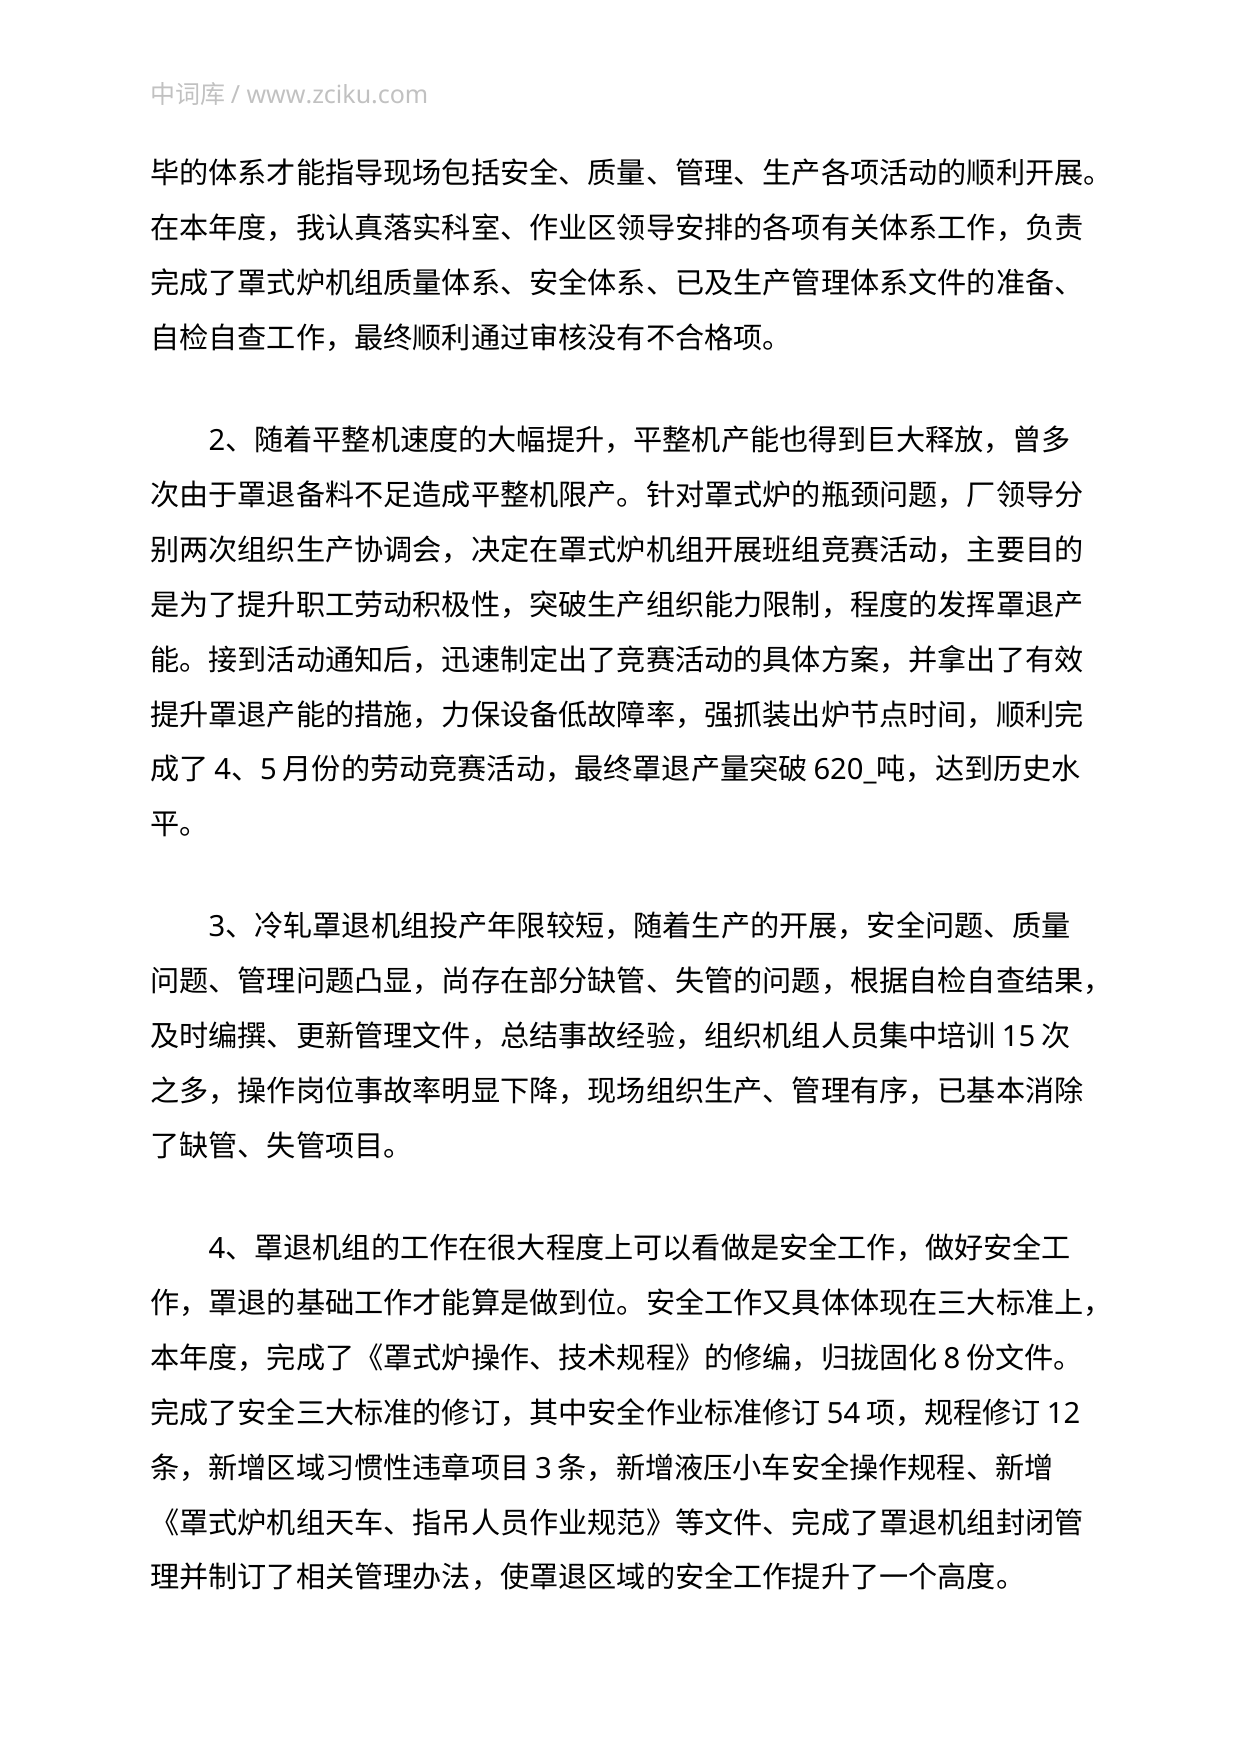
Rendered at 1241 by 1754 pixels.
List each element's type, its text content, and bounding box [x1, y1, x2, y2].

text 2、随着平整机速度的大幅提升，平整机产能也得到巨大释放，曾多次由于罩退备料不足造成平整机限产。针对罩式炉的瓶颈问题，厂领导分别两次组织生产协调会，决定在罩式炉机组开展班组竞赛活动，主要目的是为了提升职工劳动积极性，突破生产组织能力限制，程度的发挥罩退产能。接到活动通知后，迅速制定出了竞赛活动的具体方案，并拿出了有效提升罩退产能的措施，力保设备低故障率，强抓装出炉节点时间，顺利完成了4、5月份的劳动竞赛活动，最终罩退产量突破620_吨，达到历史水平。 [150, 416, 1090, 843]
text 4、罩退机组的工作在很大程度上可以看做是安全工作，做好安全工作，罩退的基础工作才能算是做到位。安全工作又具体体现在三大标准上，本年度，完成了《罩式炉操作、技术规程》的修编，归拢固化8份文件。完成了安全三大标准的修订，其中安全作业标准修订54项，规程修订12条，新增区域习惯性违章项目3条，新增液压小车安全操作规程、新增《罩式炉机组天车、指吊人员作业规范》等文件、完成了罩退机组封闭管理并制订了相关管理办法，使罩退区域的安全工作提升了一个高度。 [150, 1224, 1090, 1596]
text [150, 150, 1090, 357]
text 3、冷轧罩退机组投产年限较短，随着生产的开展，安全问题、质量问题、管理问题凸显，尚存在部分缺管、失管的问题，根据自检自查结果，及时编撰、更新管理文件，总结事故经验，组织机组人员集中培训15次之多，操作岗位事故率明显下降，现场组织生产、管理有序，已基本消除了缺管、失管项目。 [150, 903, 1090, 1165]
